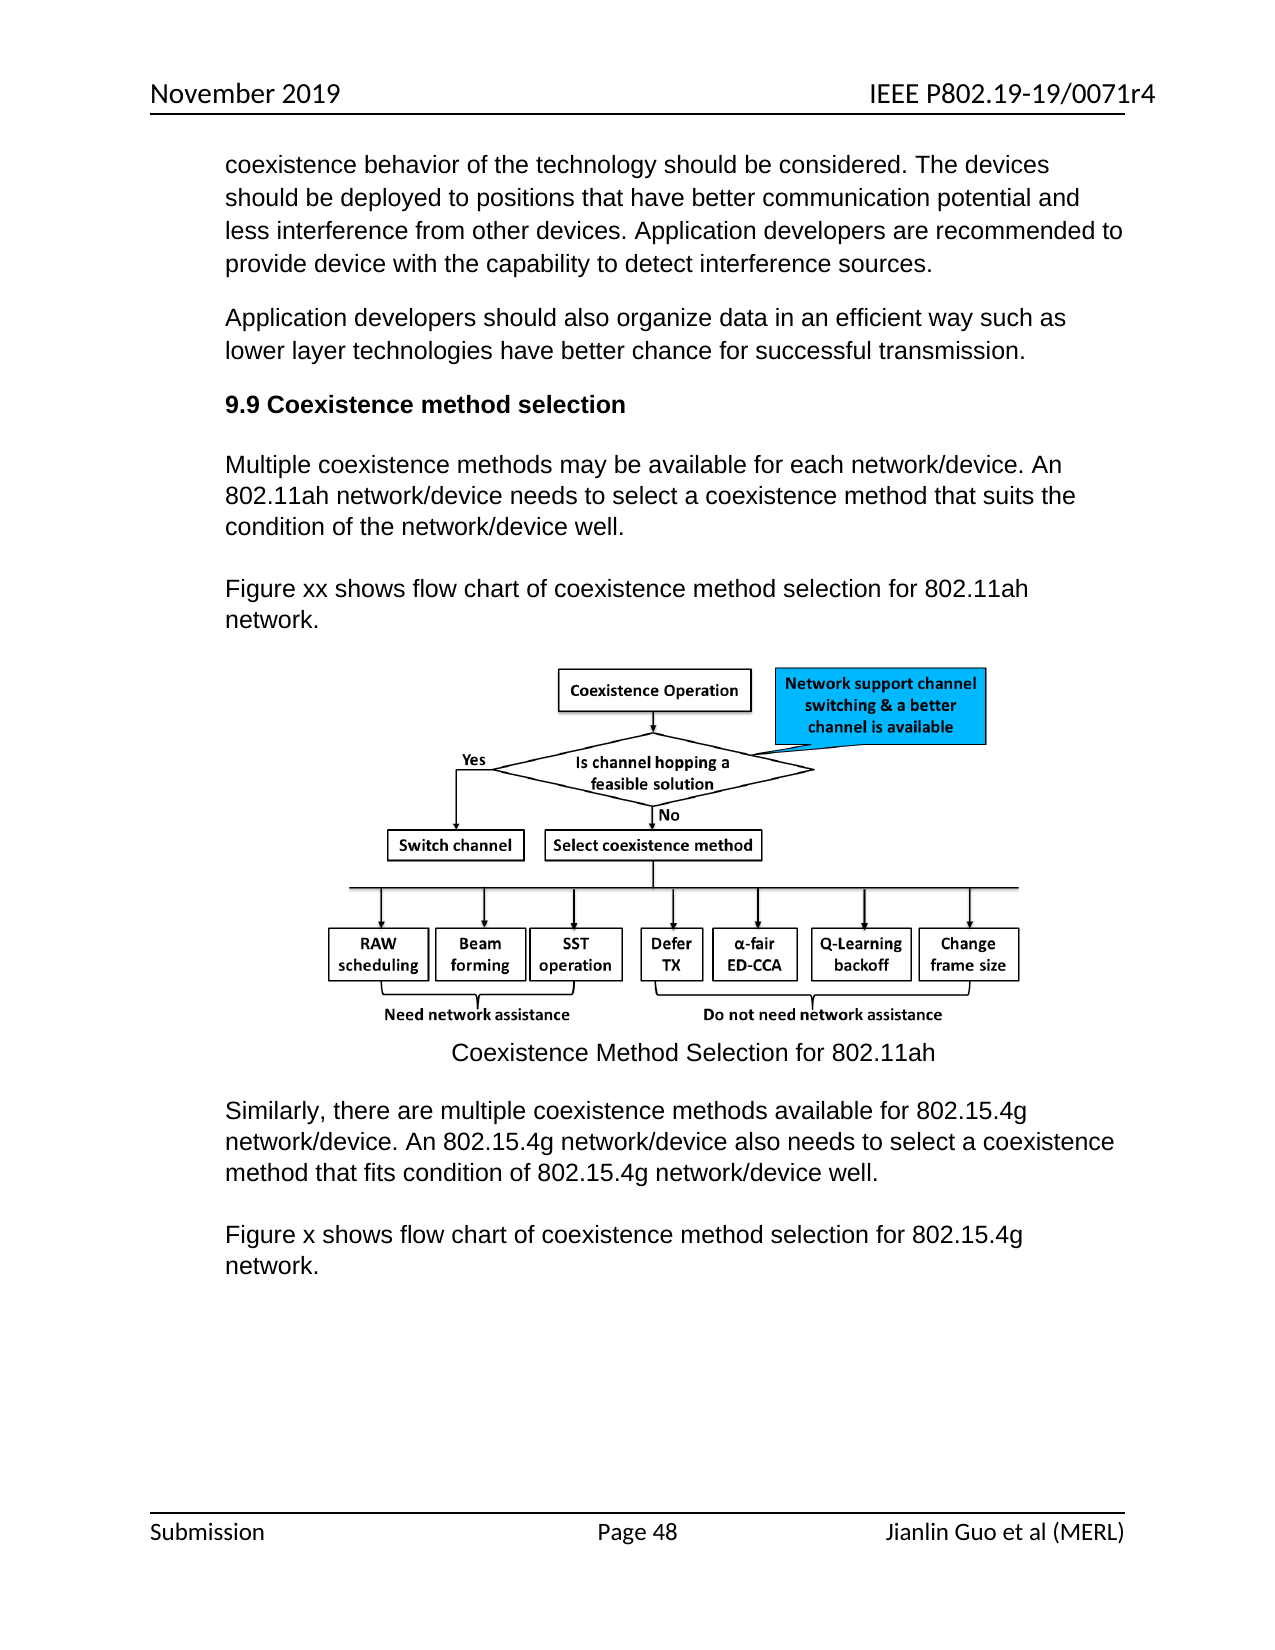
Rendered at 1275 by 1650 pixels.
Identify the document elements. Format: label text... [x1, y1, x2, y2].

text Application developers should also organize data in an efficient way such as lower layer technologies have better chance for successful transmission. [225, 303, 1125, 365]
text Figure xx shows flow chart of coexistence method selection for 802.11ah network. [225, 574, 1125, 633]
text Multiple coexistence methods may be available for each network/device. An 802.11ah network/device needs to select a coexistence method that suits the condition of the network/device well. [225, 449, 1125, 540]
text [225, 150, 1125, 278]
text Similarly, there are multiple coexistence methods available for 802.15.4g network/device. An 802.15.4g network/device also needs to select a coexistence method that fits condition of 802.15.4g network/device well. [225, 1096, 1125, 1187]
picture [327, 666, 1023, 1036]
text Figure x shows flow chart of coexistence method selection for 802.15.4g network. [225, 1220, 1125, 1280]
text 9.9 Coexistence method selection [225, 390, 1125, 418]
text Coexistence Method Selection for 802.11ah [262, 1038, 1125, 1067]
